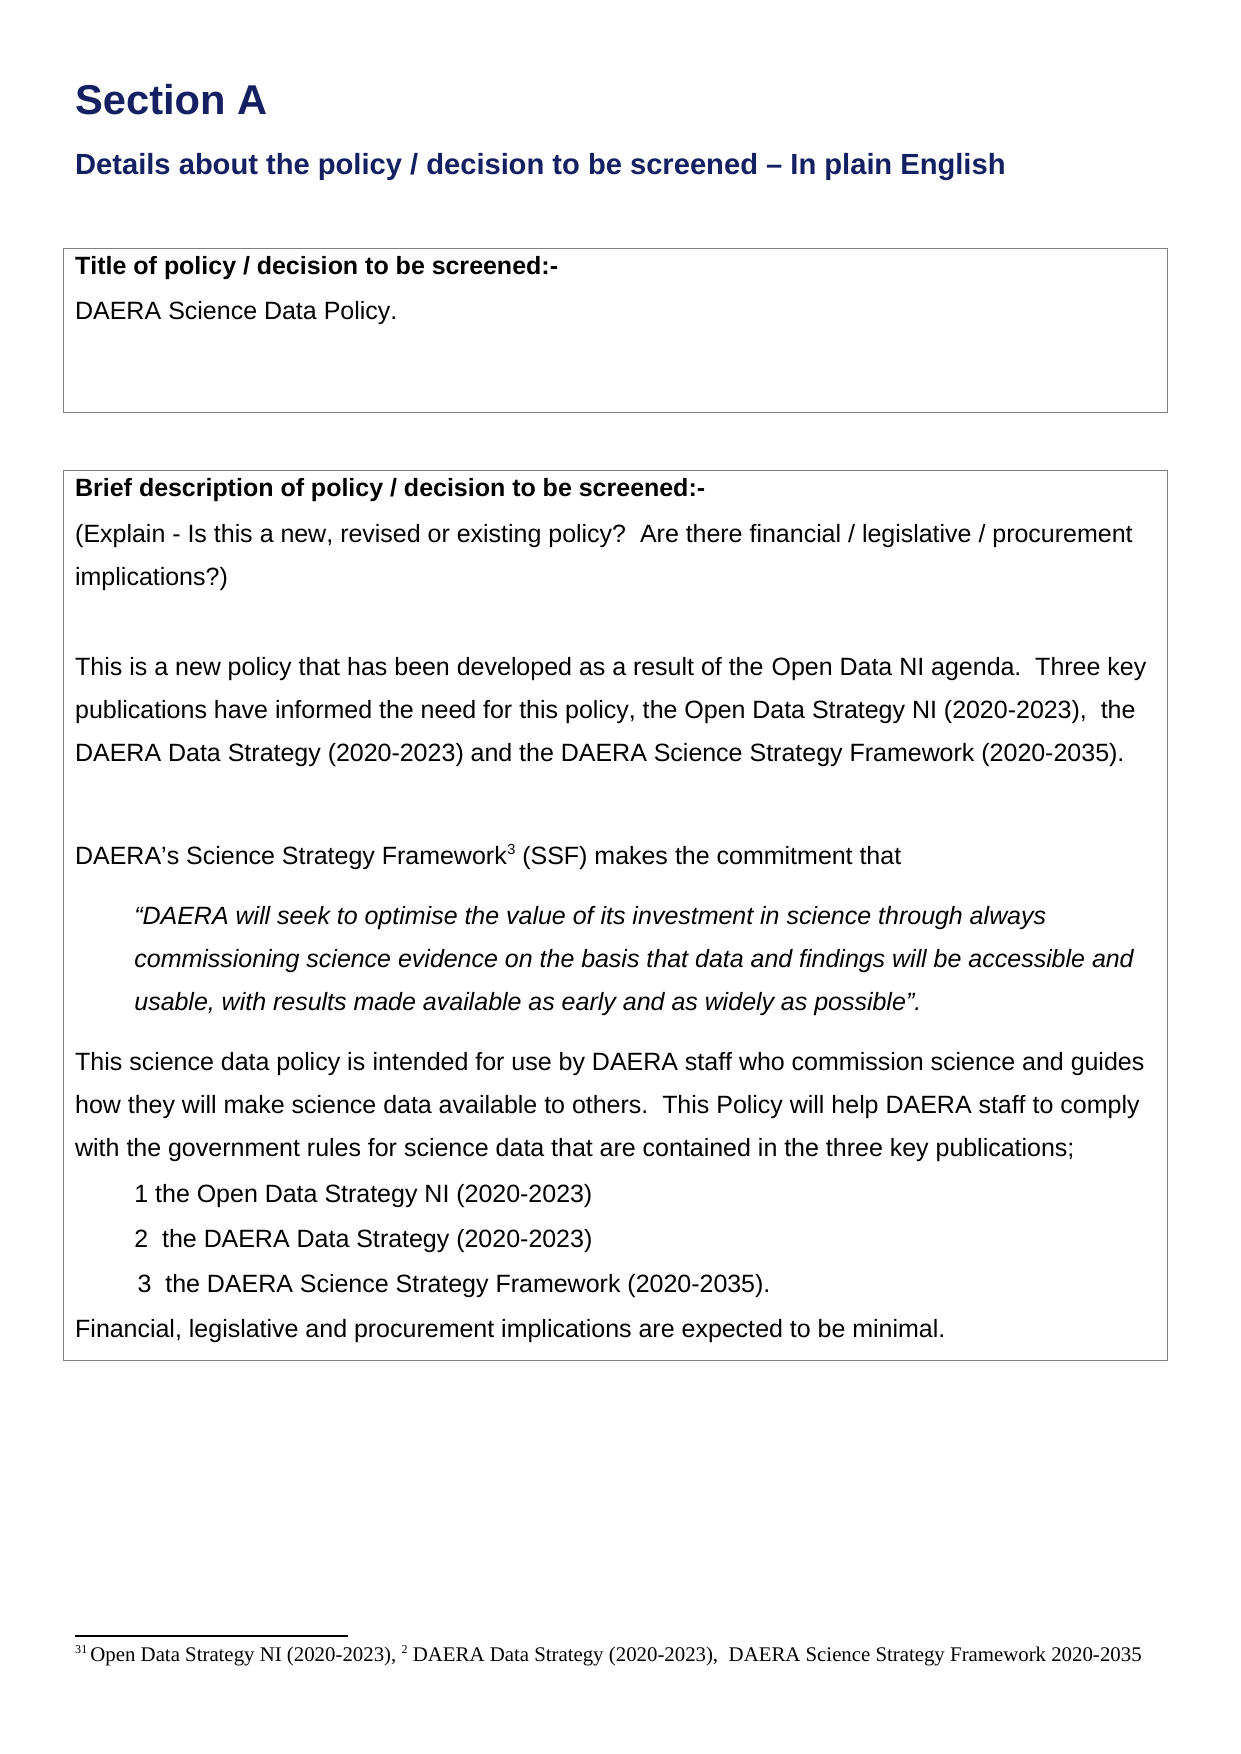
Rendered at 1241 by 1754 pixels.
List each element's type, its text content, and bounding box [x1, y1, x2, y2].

text Details about the policy / decision to be screened – In plain English [75, 147, 1165, 180]
text Section A [75, 75, 1165, 123]
table_header Title of policy / decision to be screened:- DAERA Science Data Policy. [64, 249, 1167, 412]
table_header Brief description of policy / decision to be screened:- (Explain - Is this a new, revised or existing policy? Are there financial / legislative / procurement implications?) This is a new policy that has been developed as a result of the Open Data NI agenda. Three key publications have informed the need for this policy, the Open Data Strategy NI (2020-2023), the DAERA Data Strategy (2020-2023) and the DAERA Science Strategy Framework (2020-2035). DAERA’s Science Strategy Framework (SSF) makes the commitment that “DAERA will seek to optimise the value of its investment in science through always commissioning science evidence on the basis that data and findings will be accessible and usable, with results made available as early and as widely as possible”. This science data policy is intended for use by DAERA staff who commission science and guides how they will make science data available to others. This Policy will help DAERA staff to comply with the government rules for science data that are contained in the three key publications; 1 the Open Data Strategy NI (2020-2023) 2 the DAERA Data Strategy (2020-2023) 3 the DAERA Science Strategy Framework (2020-2035). Financial, legislative and procurement implications are expected to be minimal. [64, 471, 1167, 1359]
